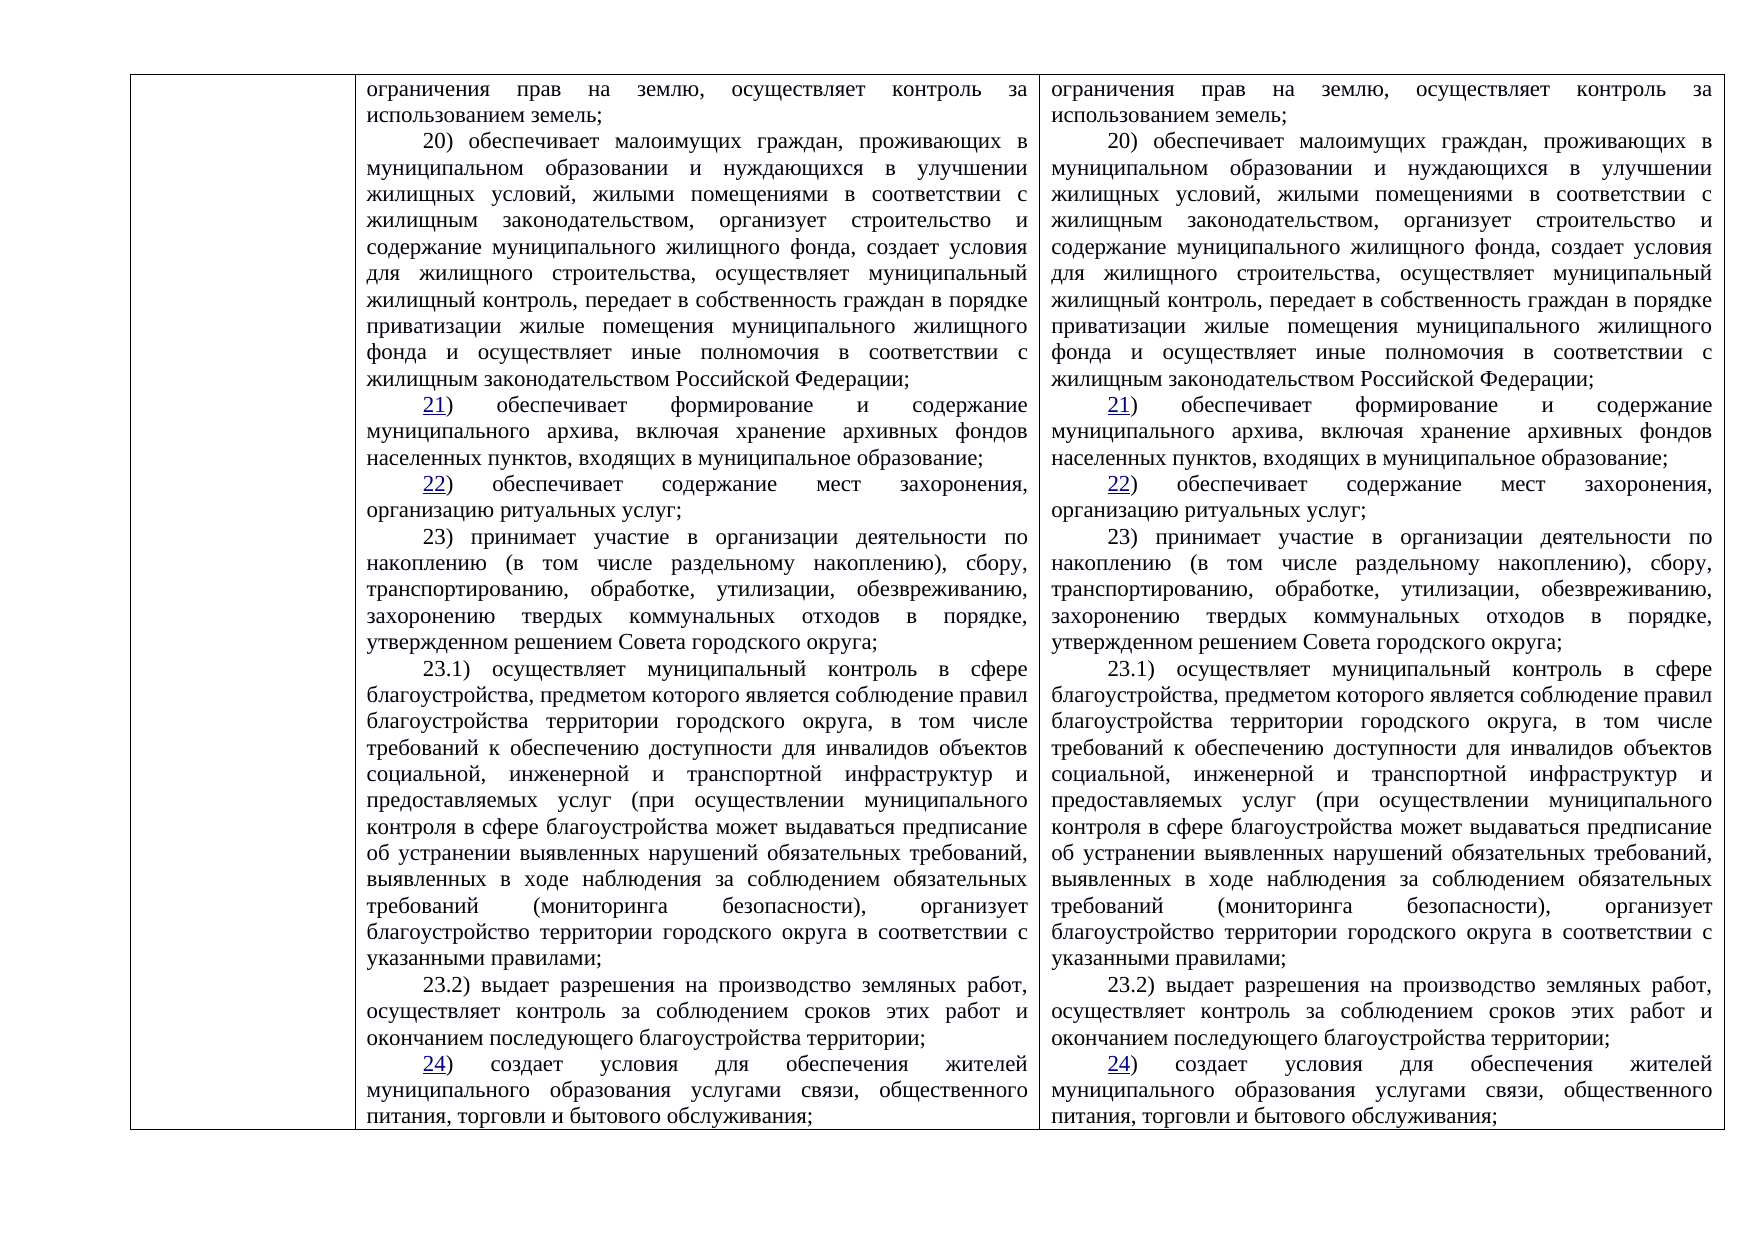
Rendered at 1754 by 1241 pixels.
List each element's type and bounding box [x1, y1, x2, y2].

table_cell [1040, 75, 1724, 1129]
table_cell [131, 75, 355, 1129]
table_cell [356, 75, 1039, 1129]
